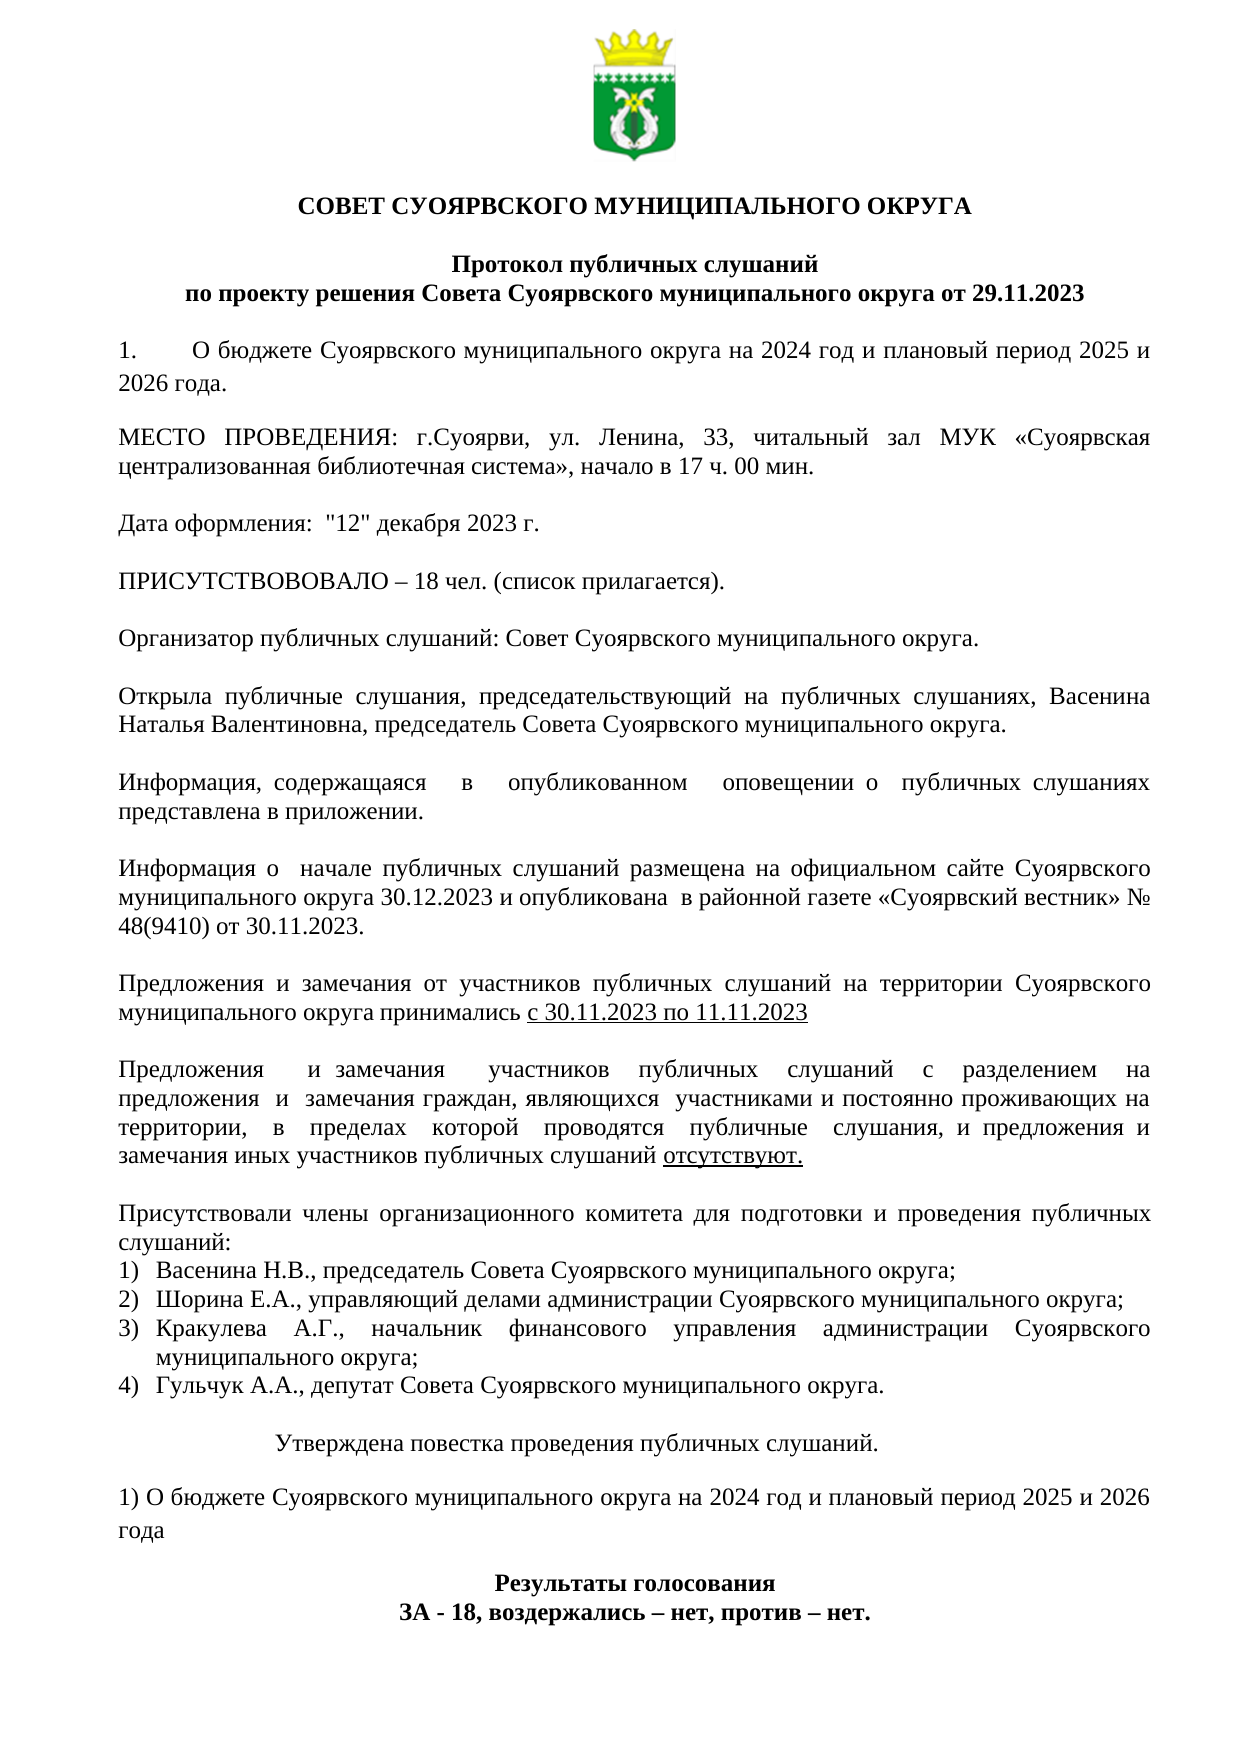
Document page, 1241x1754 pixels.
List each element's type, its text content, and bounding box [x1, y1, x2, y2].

text Информация о начале публичных слушаний размещена на официальном сайте Суоярвского муниципального округа 30.12.2023 и опубликована в районной газете «Суоярвский вестник» № 48(9410) от 30.11.2023. [118, 853, 1152, 939]
text Дата оформления: "12" декабря 2023 г. [118, 508, 1152, 537]
text МЕСТО ПРОВЕДЕНИЯ: г.Суоярви, ул. Ленина, 33, читальный зал МУК «Суоярвская централизованная библиотечная система», начало в 17 ч. 00 мин. [118, 422, 1152, 479]
text по проекту решения Совета Суоярвского муниципального округа от 29.11.2023 [118, 278, 1152, 306]
picture [593, 29, 677, 163]
text Предложения и замечания участников публичных слушаний с разделением на предложения и замечания граждан, являющихся участниками и постоянно проживающих на территории, в пределах которой проводятся публичные слушания, и предложения и замечания иных участников публичных слушаний отсутствуют. [118, 1054, 1152, 1169]
text ПРИСУТСТВОВОВАЛО – 18 чел. (список прилагается). [118, 566, 1152, 594]
list Гульчук А.А., депутат Совета Суоярвского муниципального округа. [118, 1370, 1152, 1399]
text Организатор публичных слушаний: Совет Суоярвского муниципального округа. [118, 623, 1152, 652]
text ЗА - 18, воздержались – нет, против – нет. [118, 1597, 1152, 1626]
text Информация, содержащаяся в опубликованном оповещении о публичных слушаниях представлена в приложении. [118, 767, 1152, 824]
list О бюджете Суоярвского муниципального округа на 2024 год и плановый период 2025 и 2026 года. [118, 335, 1152, 397]
text СОВЕТ СУОЯРВСКОГО МУНИЦИПАЛЬНОГО ОКРУГА [118, 191, 1152, 220]
list 1) О бюджете Суоярвского муниципального округа на 2024 год и плановый период 2025 и 2026 года [118, 1482, 1152, 1543]
text Утверждена повестка проведения публичных слушаний. [118, 1428, 1152, 1457]
text Результаты голосования [118, 1568, 1152, 1597]
list Васенина Н.В., председатель Совета Суоярвского муниципального округа; [118, 1255, 1152, 1284]
list Кракулева А.Г., начальник финансового управления администрации Суоярвского муниципального округа; [118, 1313, 1152, 1370]
text Предложения и замечания от участников публичных слушаний на территории Суоярвского муниципального округа принимались с 30.11.2023 по 11.11.2023 [118, 968, 1152, 1026]
text Открыла публичные слушания, председательствующий на публичных слушаниях, Васенина Наталья Валентиновна, председатель Совета Суоярвского муниципального округа. [118, 681, 1152, 738]
list Шорина Е.А., управляющий делами администрации Суоярвского муниципального округа; [118, 1284, 1152, 1313]
text Протокол публичных слушаний [118, 249, 1152, 278]
text Присутствовали члены организационного комитета для подготовки и проведения публичных слушаний: [118, 1198, 1152, 1255]
